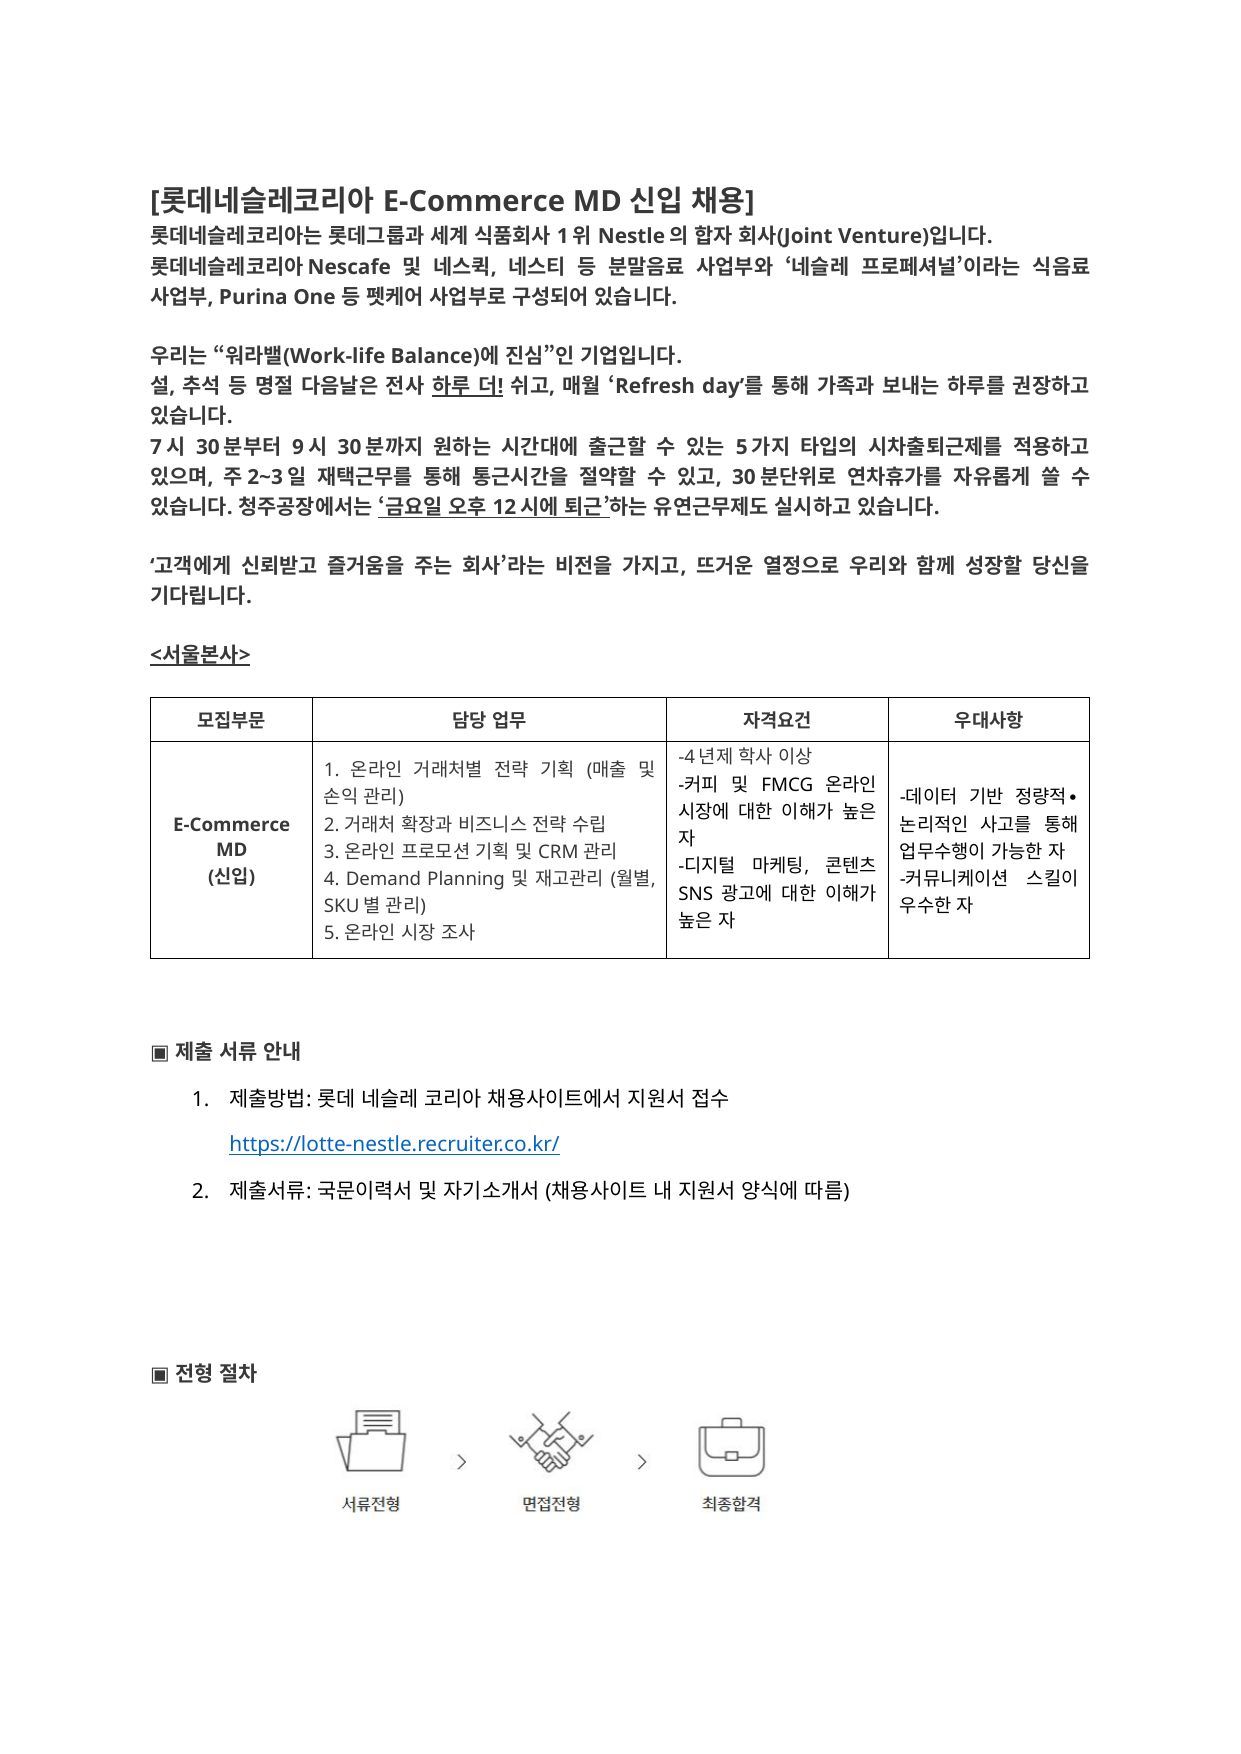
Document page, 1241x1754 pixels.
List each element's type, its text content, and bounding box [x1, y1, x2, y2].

list 제출방법: 롯데 네슬레 코리아 채용사이트에서 지원서 접수 [192, 1083, 1090, 1113]
table_cell -데이터 기반 정량적∙논리적인 사고를 통해 업무수행이 가능한 자 -커뮤니케이션 스킬이 우수한 자 [889, 742, 1089, 958]
list 제출서류: 국문이력서 및 자기소개서 (채용사이트 내 지원서 양식에 따름) [192, 1175, 1090, 1205]
text ▣ 전형 절차 [150, 1357, 1090, 1387]
list https://lotte-nestle.recruiter.co.kr/ [229, 1129, 1090, 1158]
text 롯데네슬레코리아Nescafe 및 네스퀵, 네스티 등 분말음료 사업부와 ‘네슬레 프로페셔널’이라는 식음료 사업부, Purina One 등 펫케어 사업부로 구성되어 있습니다. [150, 250, 1090, 311]
text <서울본사> [150, 638, 1090, 669]
text ‘고객에게 신뢰받고 즐거움을 주는 회사’라는 비전을 가지고, 뜨거운 열정으로 우리와 함께 성장할 당신을 기다립니다. [150, 549, 1090, 610]
table_header 자격요건 [667, 698, 888, 741]
table_cell 1. 온라인 거래처별 전략 기획 (매출 및 손익 관리) 2. 거래처 확장과 비즈니스 전략 수립 3. 온라인 프로모션 기획 및 CRM 관리 4. Demand Planning 및 재고관리 (월별, SKU별 관리) 5. 온라인 시장 조사 [313, 742, 666, 958]
text [롯데네슬레코리아 E-Commerce MD 신입 채용] [150, 177, 1090, 219]
text ▣ 제출 서류 안내 [150, 1036, 1090, 1066]
table_header 담당 업무 [313, 698, 666, 741]
picture [150, 1403, 908, 1564]
table_cell E-Commerce MD (신입) [151, 742, 312, 958]
table_header 우대사항 [889, 698, 1089, 741]
text 7시 30분부터 9시 30분까지 원하는 시간대에 출근할 수 있는 5가지 타입의 시차출퇴근제를 적용하고 있으며, 주2~3일 재택근무를 통해 통근시간을 절약할 수 있고, 30분단위로 연차휴가를 자유롭게 쓸 수 있습니다. 청주공장에서는 ‘금요일 오후 12시에 퇴근’하는 유연근무제도 실시하고 있습니다. [150, 430, 1090, 521]
text 우리는 “워라밸(Work-life Balance)에 진심”인 기업입니다. [150, 339, 1090, 369]
table_header 모집부문 [151, 698, 312, 741]
table_cell -4년제 학사 이상 -커피 및 FMCG 온라인 시장에 대한 이해가 높은 자 -디지털 마케팅, 콘텐츠 SNS 광고에 대한 이해가 높은 자 [667, 742, 888, 958]
text 설, 추석 등 명절 다음날은 전사 하루 더! 쉬고, 매월 ‘Refresh day’를 통해 가족과 보내는 하루를 권장하고 있습니다. [150, 369, 1090, 430]
text 롯데네슬레코리아는 롯데그룹과 세계 식품회사 1위 Nestle의 합자 회사(Joint Venture)입니다. [150, 219, 1090, 250]
